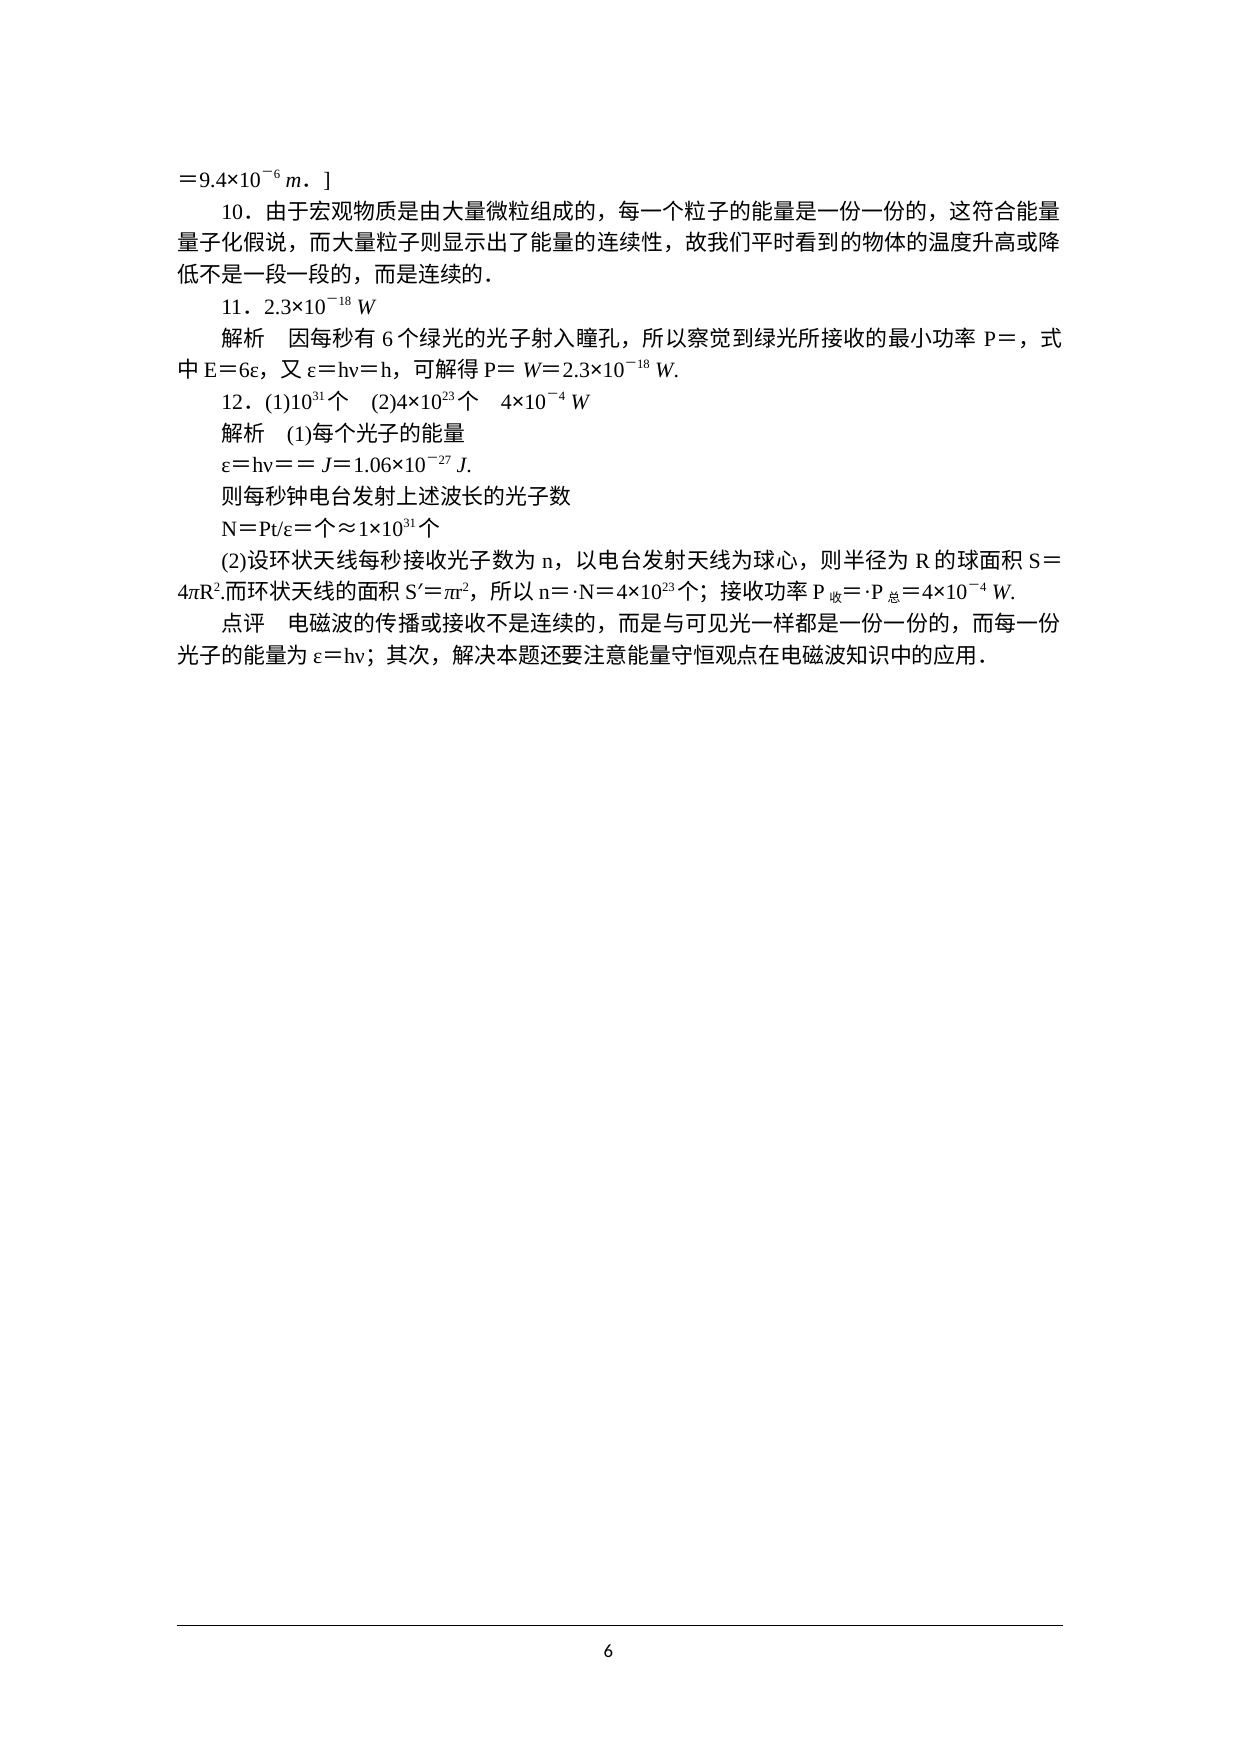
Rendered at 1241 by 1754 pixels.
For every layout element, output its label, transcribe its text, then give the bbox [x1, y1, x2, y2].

text 点评 电磁波的传播或接收不是连续的，而是与可见光一样都是一份一份的，而每一份光子的能量为ε＝hν；其次，解决本题还要注意能量守恒观点在电磁波知识中的应用． [177, 606, 1063, 669]
text 12．(1)1031个 (2)4×1023个 4×10－4 W [177, 384, 1063, 416]
text ε＝hν＝＝ J＝1.06×10－27 J. [177, 447, 1063, 479]
text N＝Pt/ε＝个≈1×1031个 [177, 511, 1063, 543]
text 11．2.3×10－18 W [177, 289, 1063, 321]
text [177, 162, 1063, 194]
text 解析 (1)每个光子的能量 [177, 416, 1063, 447]
text 10．由于宏观物质是由大量微粒组成的，每一个粒子的能量是一份一份的，这符合能量量子化假说，而大量粒子则显示出了能量的连续性，故我们平时看到的物体的温度升高或降低不是一段一段的，而是连续的． [177, 194, 1063, 289]
text 则每秒钟电台发射上述波长的光子数 [177, 479, 1063, 511]
text 解析 因每秒有6个绿光的光子射入瞳孔，所以察觉到绿光所接收的最小功率P＝，式中E＝6ε，又ε＝hν＝h，可解得P＝ W＝2.3×10－18 W. [177, 321, 1063, 384]
text (2)设环状天线每秒接收光子数为n，以电台发射天线为球心，则半径为R的球面积S＝4πR2.而环状天线的面积S′＝πr2，所以n＝·N＝4×1023个；接收功率P收＝·P总＝4×10－4 W. [177, 543, 1063, 606]
